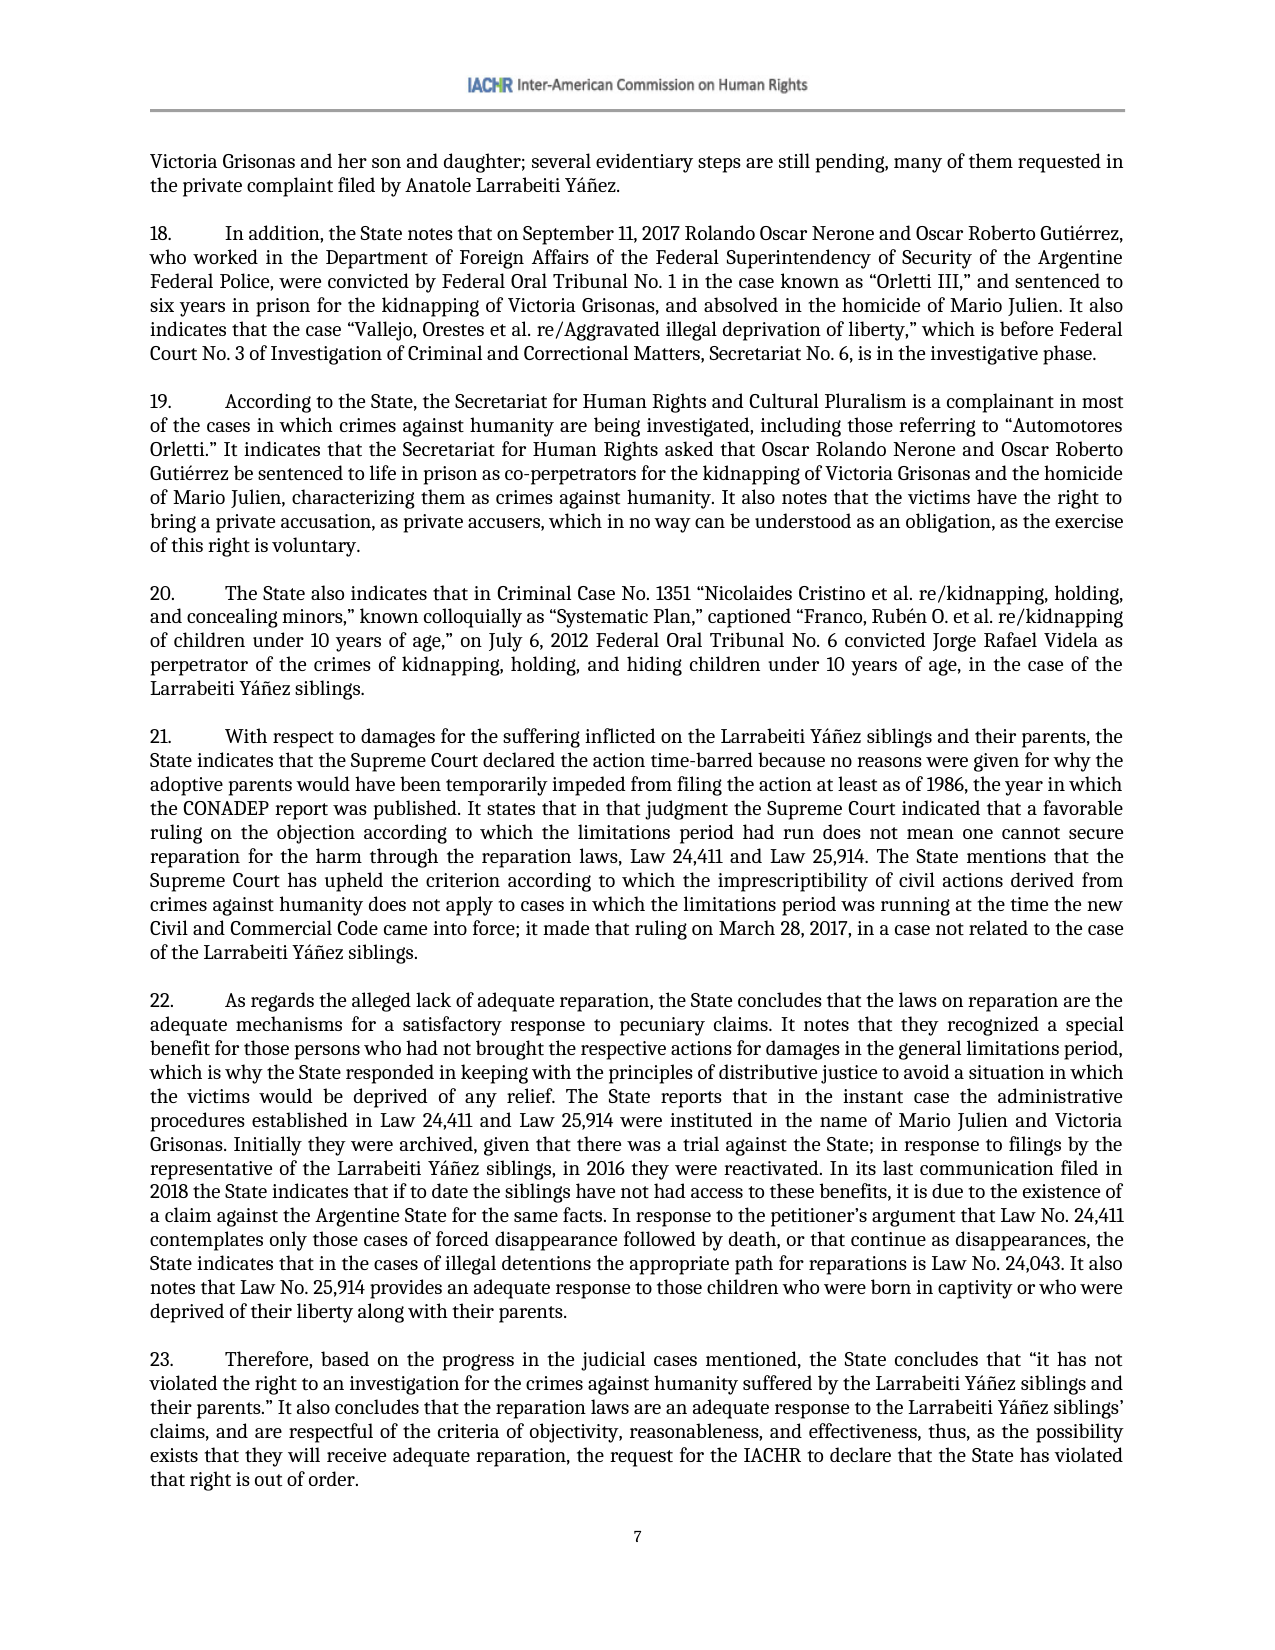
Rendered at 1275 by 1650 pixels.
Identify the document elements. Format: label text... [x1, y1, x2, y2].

list As regards the alleged lack of adequate reparation, the State concludes that the laws on reparation are the adequate mechanisms for a satisfactory response to pecuniary claims. It notes that they recognized a special benefit for those persons who had not brought the respective actions for damages in the general limitations period, which is why the State responded in keeping with the principles of distributive justice to avoid a situation in which the victims would be deprived of any relief. The State reports that in the instant case the administrative procedures established in Law 24,411 and Law 25,914 were instituted in the name of Mario Julien and Victoria Grisonas. Initially they were archived, given that there was a trial against the State; in response to filings by the representative of the Larrabeiti Yáñez siblings, in 2016 they were reactivated. In its last communication filed in 2018 the State indicates that if to date the siblings have not had access to these benefits, it is due to the existence of a claim against the Argentine State for the same facts. In response to the petitioner’s argument that Law No. 24,411 contemplates only those cases of forced disappearance followed by death, or that continue as disappearances, the State indicates that in the cases of illegal detentions the appropriate path for reparations is Law No. 24,043. It also notes that Law No. 25,914 provides an adequate response to those children who were born in captivity or who were deprived of their liberty along with their parents. [150, 988, 1125, 1324]
list Therefore, based on the progress in the judicial cases mentioned, the State concludes that “it has not violated the right to an investigation for the crimes against humanity suffered by the Larrabeiti Yáñez siblings and their parents.” It also concludes that the reparation laws are an adequate response to the Larrabeiti Yáñez siblings’ claims, and are respectful of the criteria of objectivity, reasonableness, and effectiveness, thus, as the possibility exists that they will receive adequate reparation, the request for the IACHR to declare that the State has violated that right is out of order. [150, 1348, 1125, 1492]
picture [456, 75, 819, 95]
list According to the State, the Secretariat for Human Rights and Cultural Pluralism is a complainant in most of the cases in which crimes against humanity are being investigated, including those referring to “Automotores Orletti.” It indicates that the Secretariat for Human Rights asked that Oscar Rolando Nerone and Oscar Roberto Gutiérrez be sentenced to life in prison as co-perpetrators for the kidnapping of Victoria Grisonas and the homicide of Mario Julien, characterizing them as crimes against humanity. It also notes that the victims have the right to bring a private accusation, as private accusers, which in no way can be understood as an obligation, as the exercise of this right is voluntary. [150, 389, 1125, 557]
list With respect to damages for the suffering inflicted on the Larrabeiti Yáñez siblings and their parents, the State indicates that the Supreme Court declared the action time-barred because no reasons were given for why the adoptive parents would have been temporarily impeded from filing the action at least as of 1986, the year in which the CONADEP report was published. It states that in that judgment the Supreme Court indicated that a favorable ruling on the objection according to which the limitations period had run does not mean one cannot secure reparation for the harm through the reparation laws, Law 24,411 and Law 25,914. The State mentions that the Supreme Court has upheld the criterion according to which the imprescriptibility of civil actions derived from crimes against humanity does not apply to cases in which the limitations period was running at the time the new Civil and Commercial Code came into force; it made that ruling on March 28, 2017, in a case not related to the case of the Larrabeiti Yáñez siblings. [150, 725, 1125, 964]
list In addition, the State notes that on September 11, 2017 Rolando Oscar Nerone and Oscar Roberto Gutiérrez, who worked in the Department of Foreign Affairs of the Federal Superintendency of Security of the Argentine Federal Police, were convicted by Federal Oral Tribunal No. 1 in the case known as “Orletti III,” and sentenced to six years in prison for the kidnapping of Victoria Grisonas, and absolved in the homicide of Mario Julien. It also indicates that the case “Vallejo, Orestes et al. re/Aggravated illegal deprivation of liberty,” which is before Federal Court No. 3 of Investigation of Criminal and Correctional Matters, Secretariat No. 6, is in the investigative phase. [150, 222, 1125, 366]
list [150, 150, 1125, 198]
list The State also indicates that in Criminal Case No. 1351 “Nicolaides Cristino et al. re/kidnapping, holding, and concealing minors,” known colloquially as “Systematic Plan,” captioned “Franco, Rubén O. et al. re/kidnapping of children under 10 years of age,” on July 6, 2012 Federal Oral Tribunal No. 6 convicted Jorge Rafael Videla as perpetrator of the crimes of kidnapping, holding, and hiding children under 10 years of age, in the case of the Larrabeiti Yáñez siblings. [150, 581, 1125, 701]
